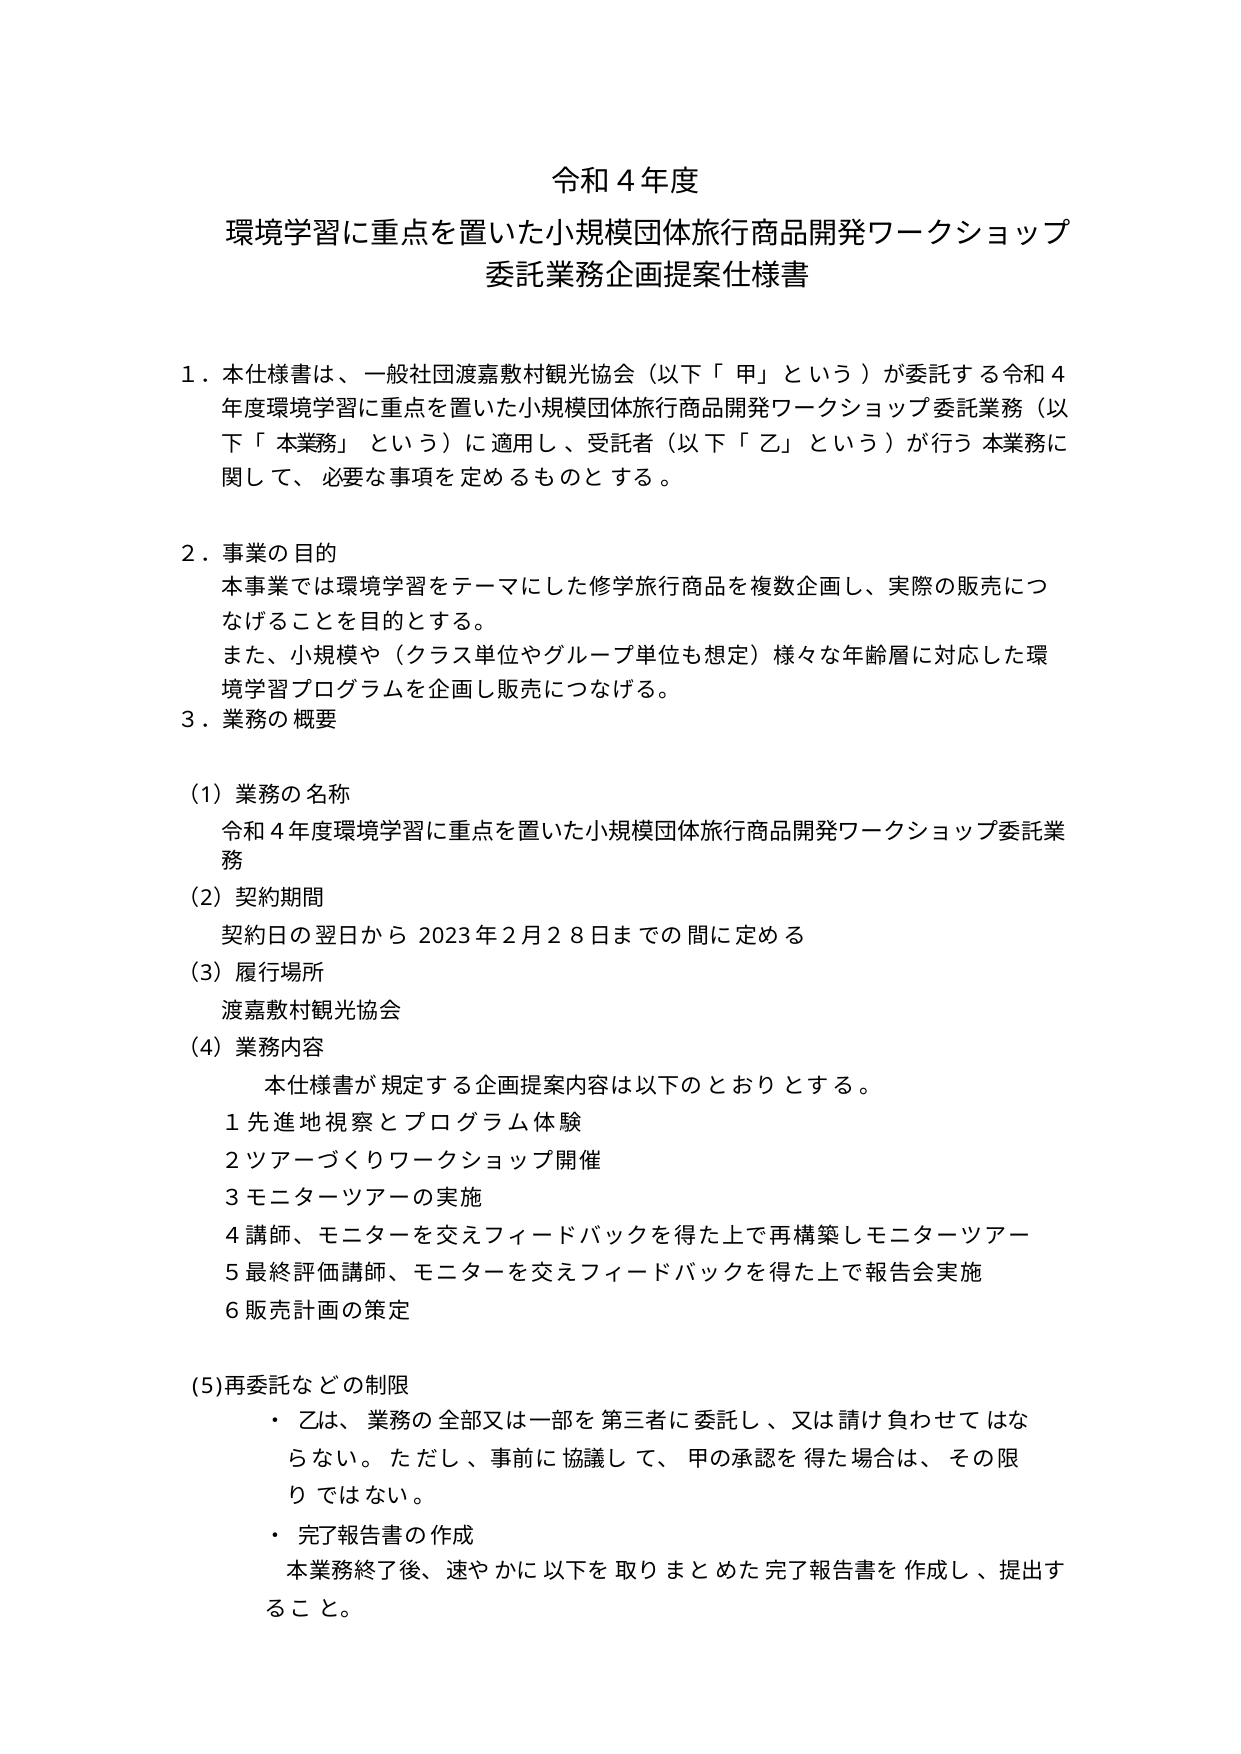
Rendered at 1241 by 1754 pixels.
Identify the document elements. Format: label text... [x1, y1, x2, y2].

text １先進地視察とプログラム体験 [222, 1108, 1074, 1136]
text 環境学習に重点を置いた小規模団体旅行商品開発ワークショップ委託業務企画提案仕様書 [222, 209, 1074, 294]
text 渡嘉敷村観光協会 [221, 996, 1074, 1024]
text （1）業務の名称 [177, 780, 1074, 808]
text 本業務終了後、速やかに以下を取りまとめた完了報告書を作成し、提出すること。 [264, 1549, 1069, 1624]
text ・完了報告書の作成 [264, 1521, 1074, 1549]
text 令和４年度 [177, 158, 1074, 200]
text ・乙は、業務の全部又は一部を第三者に委託し、又は請け負わせてはならない。 ただし、事前に協議して、甲の承認を得た場合は、その限りではない。 [264, 1399, 1037, 1511]
text （4）業務内容 [177, 1033, 1074, 1061]
text １．本仕様書は、一般社団渡嘉敷村観光協会（以下「甲」という）が委託する令和４年度環境学習に重点を置いた小規模団体旅行商品開発ワークショップ委託業務（以下「本業務」という）に適用し、受託者（以 下「乙」という）が行う本業務に関して、必要な事項を定めるものとする。 [177, 355, 1069, 492]
text ３モニターツアーの実施 [222, 1183, 1074, 1211]
text 契約日の翌日から 2023年２月２８日までの間に定める [221, 921, 1074, 949]
text （2）契約期間 [177, 883, 1074, 911]
text ２．事業の目的 [177, 539, 1074, 567]
text ２ツアーづくりワークショップ開催 [222, 1146, 1074, 1174]
text ４講師、モニターを交えフィードバックを得た上で再構築しモニターツアー [222, 1221, 1074, 1249]
text 本仕様書が規定する企画提案内容は以下のとおりとする。 [264, 1071, 1074, 1099]
text 本事業では環境学習をテーマにした修学旅行商品を複数企画し、実際の販売につなげることを目的とする。 [221, 567, 1056, 636]
text 令和４年度環境学習に重点を置いた小規模団体旅行商品開発ワークショップ委託業務 [222, 817, 1074, 874]
text （3）履行場所 [177, 958, 1074, 986]
text (5)再委託などの制限 [192, 1371, 1074, 1399]
text ６販売計画の策定 [222, 1296, 1074, 1324]
text ５最終評価講師、モニターを交えフィードバックを得た上で報告会実施 [222, 1258, 1074, 1286]
text また、小規模や（クラス単位やグループ単位も想定）様々な年齢層に対応した環境学習プログラムを企画し販売につなげる。 [221, 636, 1056, 705]
text ３．業務の概要 [177, 705, 1074, 733]
